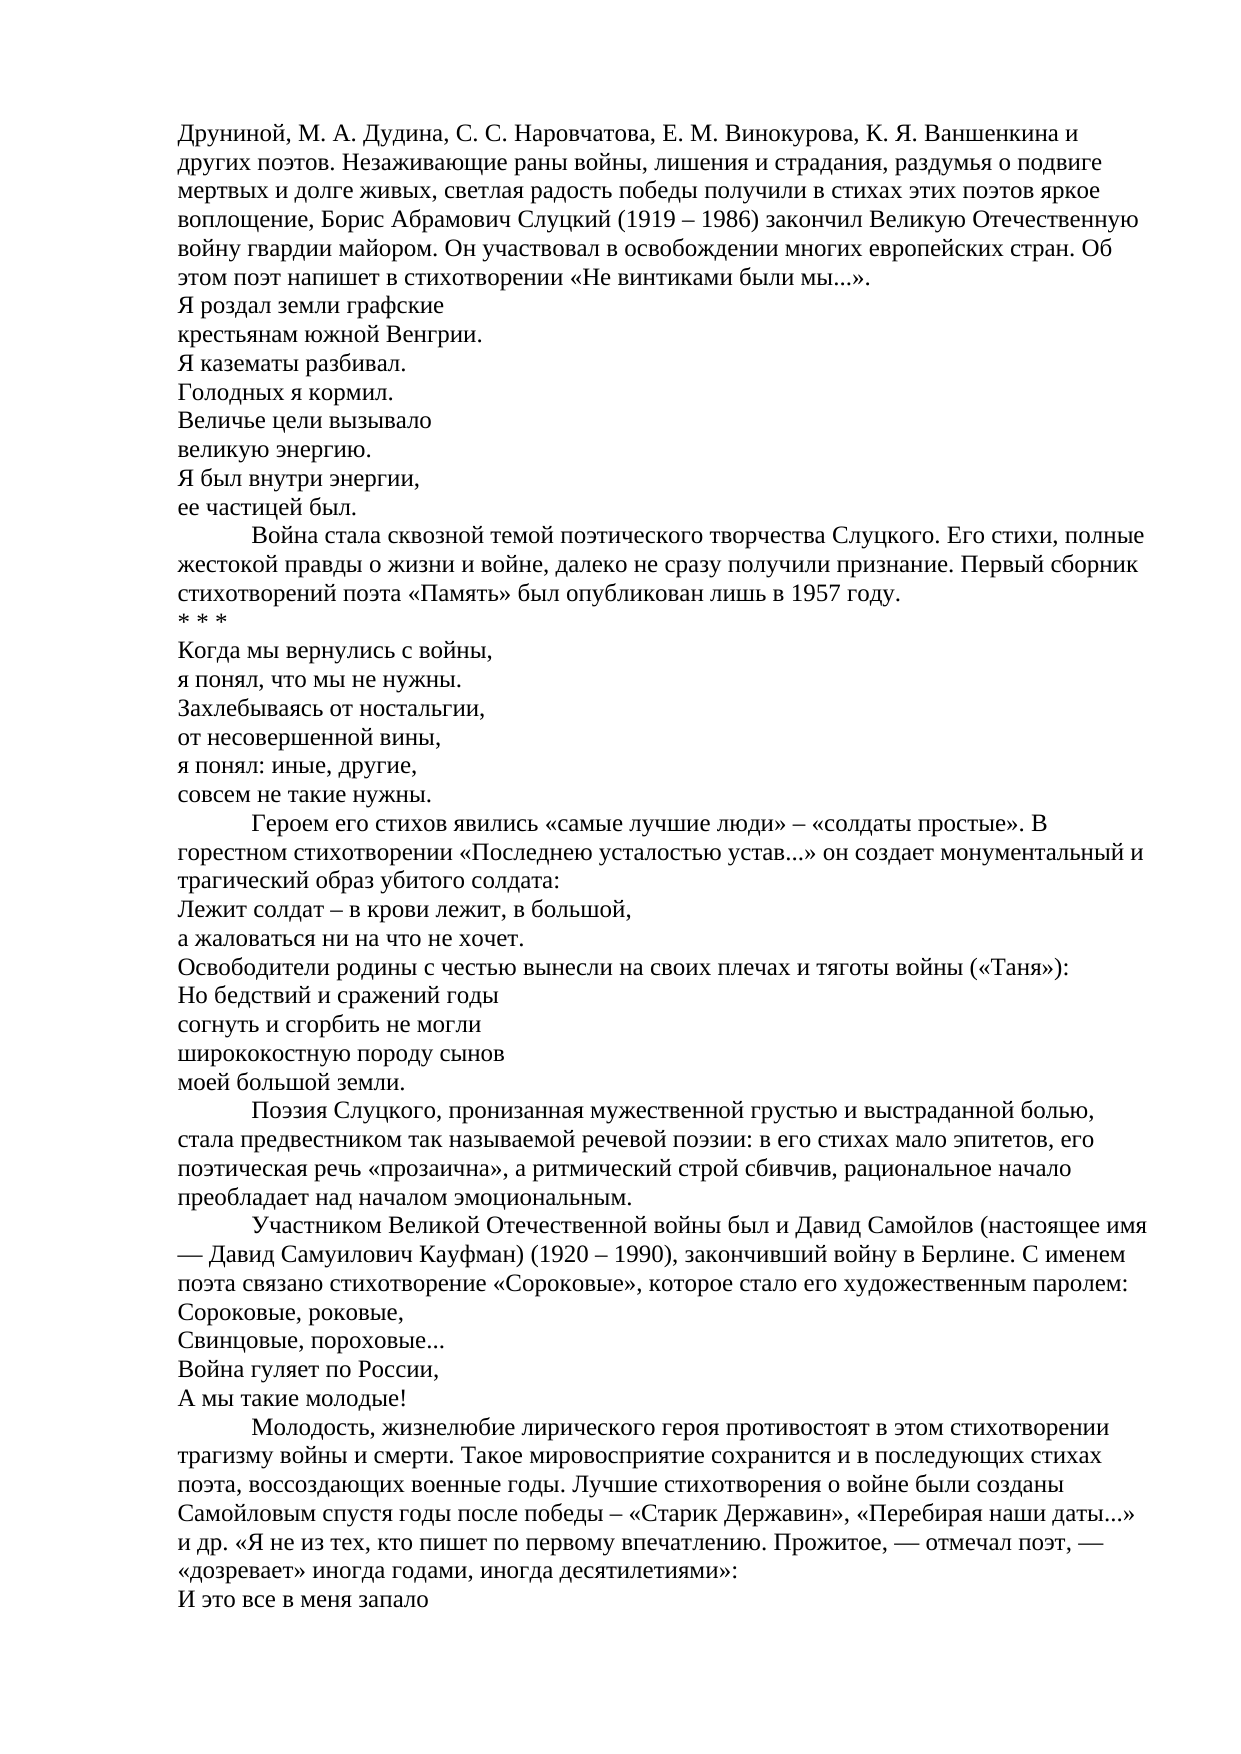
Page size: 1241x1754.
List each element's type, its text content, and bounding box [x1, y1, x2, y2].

text Я был внутри энергии, [177, 463, 1152, 492]
text Свинцовые, пороховые... [177, 1326, 1152, 1354]
text * * * [177, 607, 1152, 636]
text Война гуляет по России, [177, 1354, 1152, 1383]
text крестьянам южной Венгрии. [177, 319, 1152, 348]
text Поэзия Слуцкого, пронизанная мужественной грустью и выстраданной болью, стала предвестником так называемой речевой поэзии: в его стихах мало эпитетов, его поэтическая речь «прозаична», а ритмический строй сбивчив, рациональное начало преобладает над началом эмоциональным. [177, 1096, 1152, 1211]
text И это все в меня запало [177, 1584, 1152, 1613]
text Я роздал земли графские [177, 291, 1152, 319]
text моей большой земли. [177, 1067, 1152, 1096]
text Сороковые, роковые, [177, 1297, 1152, 1326]
text ширококостную породу сынов [177, 1038, 1152, 1067]
text Но бедствий и сражений годы [177, 981, 1152, 1009]
text Героем его стихов явились «самые лучшие люди» – «солдаты простые». В горестном стихотворении «Последнею усталостью устав...» он создает монументальный и трагический образ убитого солдата: [177, 808, 1152, 894]
text Лежит солдат – в крови лежит, в большой, [177, 894, 1152, 923]
text Война стала сквозной темой поэтического творчества Слуцкого. Его стихи, полные жестокой правды о жизни и войне, далеко не сразу получили признание. Первый сборник стихотворений поэта «Память» был опубликован лишь в 1957 году. [177, 521, 1152, 607]
text Захлебываясь от ностальгии, [177, 693, 1152, 722]
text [177, 118, 1152, 291]
text Участником Великой Отечественной войны был и Давид Самойлов (настоящее имя — Давид Самуилович Кауфман) (1920 – 1990), закончивший войну в Берлине. С именем поэта связано стихотворение «Сороковые», которое стало его художественным паролем: [177, 1211, 1152, 1297]
text а жаловаться ни на что не хочет. [177, 923, 1152, 952]
text от несовершенной вины, [177, 722, 1152, 751]
text Молодость, жизнелюбие лирического героя противостоят в этом стихотворении трагизму войны и смерти. Такое мировосприятие сохранится и в последующих стихах поэта, воссоздающих военные годы. Лучшие стихотворения о войне были созданы Самойловым спустя годы после победы – «Старик Державин», «Перебирая наши даты...» и др. «Я не из тех, кто пишет по первому впечатлению. Прожитое, — отмечал поэт, — «дозревает» иногда годами, иногда десятилетиями»: [177, 1412, 1152, 1584]
text я понял: иные, другие, [177, 751, 1152, 779]
text я понял, что мы не нужны. [177, 664, 1152, 693]
text Когда мы вернулись с войны, [177, 636, 1152, 664]
text Я казематы разбивал. [177, 348, 1152, 377]
text великую энергию. [177, 434, 1152, 463]
text А мы такие молодые! [177, 1383, 1152, 1412]
text совсем не такие нужны. [177, 779, 1152, 808]
text Голодных я кормил. [177, 377, 1152, 406]
text Освободители родины с честью вынесли на своих плечах и тяготы войны («Таня»): [177, 952, 1152, 981]
text Величье цели вызывало [177, 406, 1152, 434]
text согнуть и сгорбить не могли [177, 1009, 1152, 1038]
text ее частицей был. [177, 492, 1152, 521]
